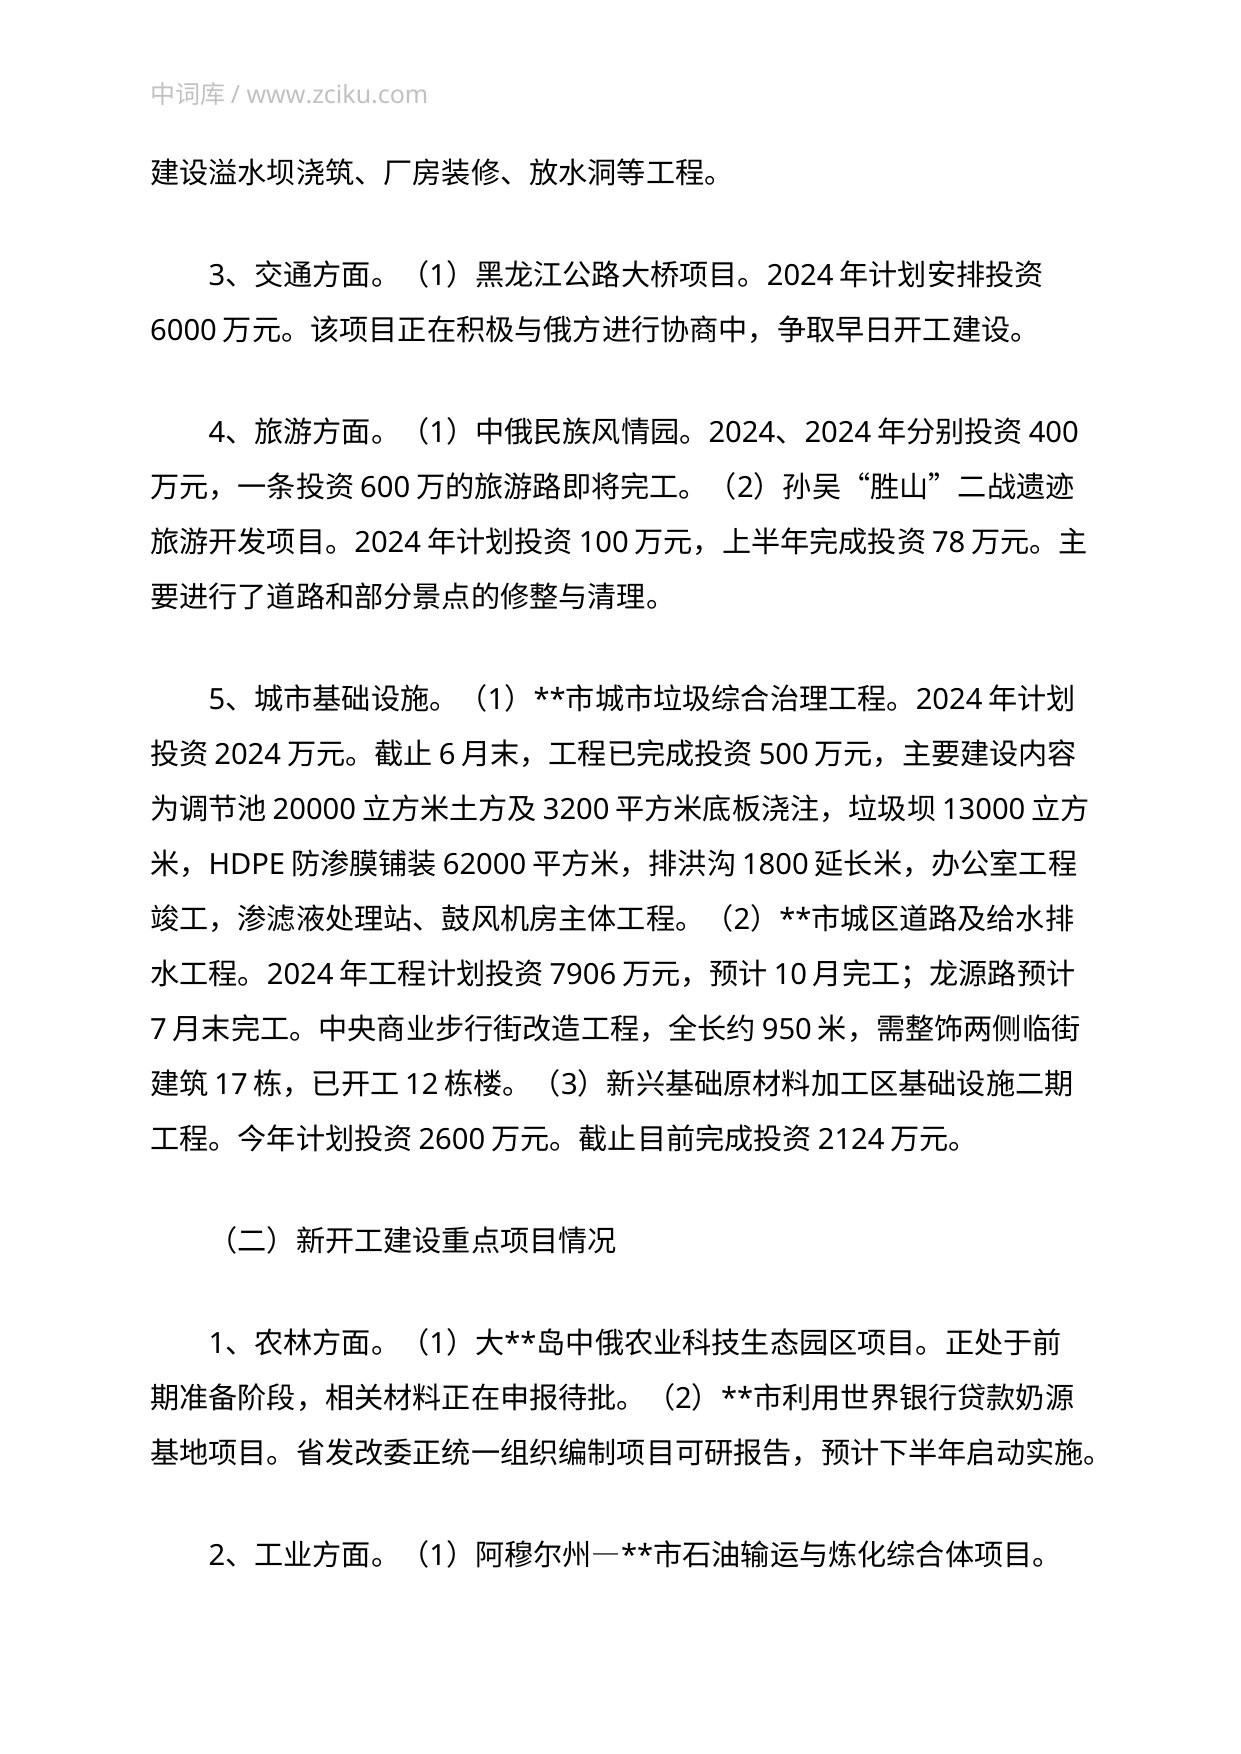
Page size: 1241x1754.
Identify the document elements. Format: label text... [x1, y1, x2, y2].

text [150, 150, 1090, 192]
text 1、农林方面。（1）大**岛中俄农业科技生态园区项目。正处于前期准备阶段，相关材料正在申报待批。（2）**市利用世界银行贷款奶源基地项目。省发改委正统一组织编制项目可研报告，预计下半年启动实施。 [150, 1319, 1090, 1472]
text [150, 1531, 1090, 1573]
text （二）新开工建设重点项目情况 [150, 1217, 1090, 1260]
text 4、旅游方面。（1）中俄民族风情园。2024、2024年分别投资400万元，一条投资600万的旅游路即将完工。（2）孙吴“胜山”二战遗迹旅游开发项目。2024年计划投资100万元，上半年完成投资78万元。主要进行了道路和部分景点的修整与清理。 [150, 409, 1090, 616]
text 5、城市基础设施。（1）**市城市垃圾综合治理工程。2024年计划投资2024万元。截止6月末，工程已完成投资500万元，主要建设内容为调节池20000立方米土方及3200平方米底板浇注，垃圾坝13000立方米，HDPE防渗膜铺装62000平方米，排洪沟1800延长米，办公室工程竣工，渗滤液处理站、鼓风机房主体工程。（2）**市城区道路及给水排水工程。2024年工程计划投资7906万元，预计10月完工；龙源路预计7月末完工。中央商业步行街改造工程，全长约950米，需整饰两侧临街建筑17栋，已开工12栋楼。（3）新兴基础原材料加工区基础设施二期工程。今年计划投资2600万元。截止目前完成投资2124万元。 [150, 676, 1090, 1158]
text 3、交通方面。（1）黑龙江公路大桥项目。2024年计划安排投资6000万元。该项目正在积极与俄方进行协商中，争取早日开工建设。 [150, 252, 1090, 349]
